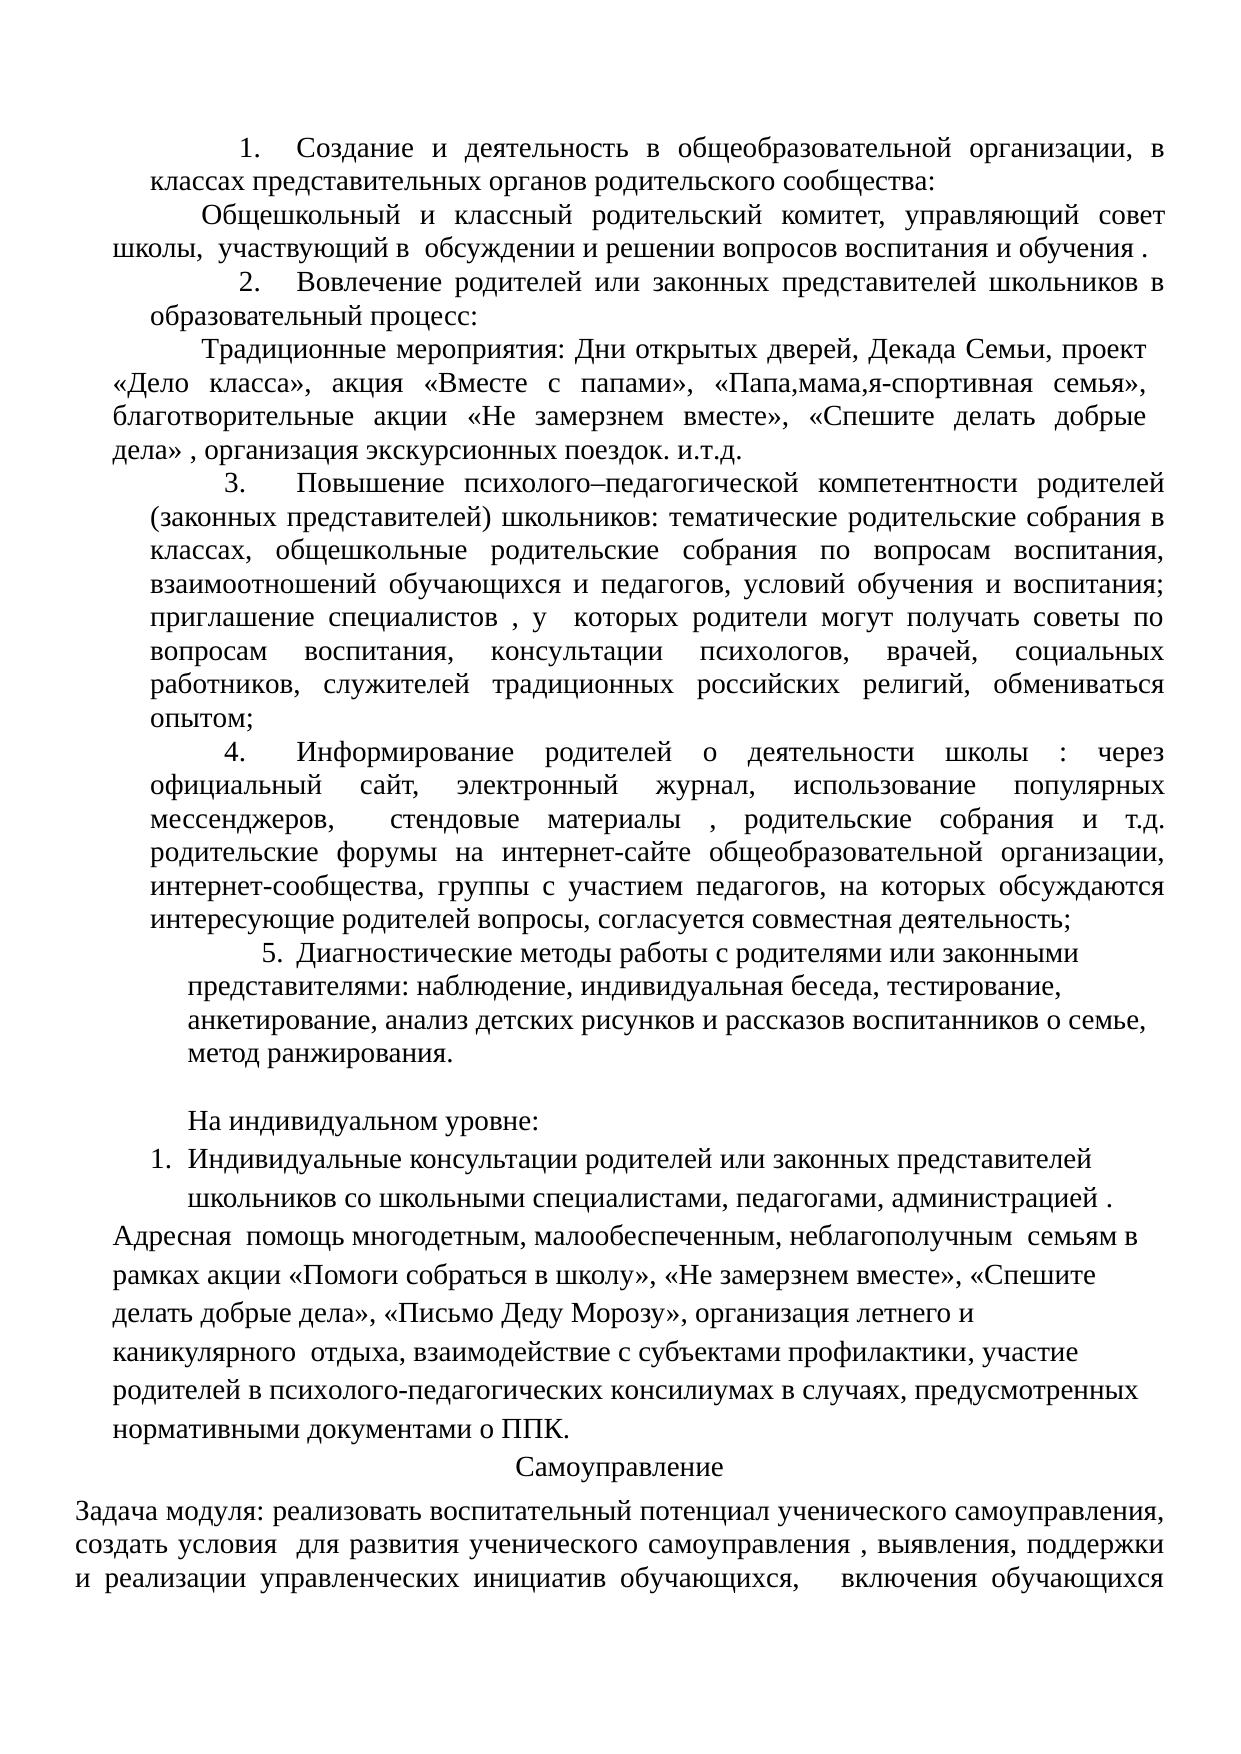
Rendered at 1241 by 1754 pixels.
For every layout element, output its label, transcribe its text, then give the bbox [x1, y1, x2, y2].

list Индивидуальные консультации родителей или законных представителей школьников со школьными специалистами, педагогами, администрацией . [150, 1141, 1147, 1213]
list Диагностические методы работы с родителями или законными представителями: наблюдение, индивидуальная беседа, тестирование, анкетирование, анализ детских рисунков и рассказов воспитанников о семье, метод ранжирования. [187, 935, 1147, 1069]
list Вовлечение родителей или законных представителей школьников в образовательный процесс: [150, 264, 1165, 331]
list Информирование родителей о деятельности школы : через официальный сайт, электронный журнал, использование популярных мессенджеров, стендовые материалы , родительские собрания и т.д. родительские форумы на интернет-сайте общеобразовательной организации, интернет-сообщества, группы с участием педагогов, на которых обсуждаются интересующие родителей вопросы, согласуется совместная деятельность; [150, 734, 1165, 935]
text Традиционные мероприятия: Дни открытых дверей, Декада Семьи, проект «Дело класса», акция «Вместе с папами», «Папа,мама,я-спортивная семья», благотворительные акции «Не замерзнем вместе», «Спешите делать добрые дела» , организация экскурсионных поездок. и.т.д. [112, 331, 1147, 465]
text Самоуправление [73, 1449, 1165, 1483]
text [75, 1493, 1165, 1593]
text Общешкольный и классный родительский комитет, управляющий совет школы, участвующий в обсуждении и решении вопросов воспитания и обучения . [112, 197, 1165, 264]
text На индивидуальном уровне: [187, 1103, 1147, 1136]
list Повышение психолого–педагогической компетентности родителей (законных представителей) школьников: тематические родительские собрания в классах, общешкольные родительские собрания по вопросам воспитания, взаимоотношений обучающихся и педагогов, условий обучения и воспитания; приглашение специалистов , у которых родители могут получать советы по вопросам воспитания, консультации психологов, врачей, социальных работников, служителей традиционных российских религий, обмениваться опытом; [150, 465, 1165, 734]
text Адресная помощь многодетным, малообеспеченным, неблагополучным семьям в рамках акции «Помоги собраться в школу», «Не замерзнем вместе», «Спешите делать добрые дела», «Письмо Деду Морозу», организация летнего и каникулярного отдыха, взаимодействие с субъектами профилактики, участие родителей в психолого-педагогических консилиумах в случаях, предусмотренных нормативными документами о ППК. [112, 1218, 1147, 1444]
list Создание и деятельность в общеобразовательной организации, в классах представительных органов родительского сообщества: [150, 130, 1165, 197]
